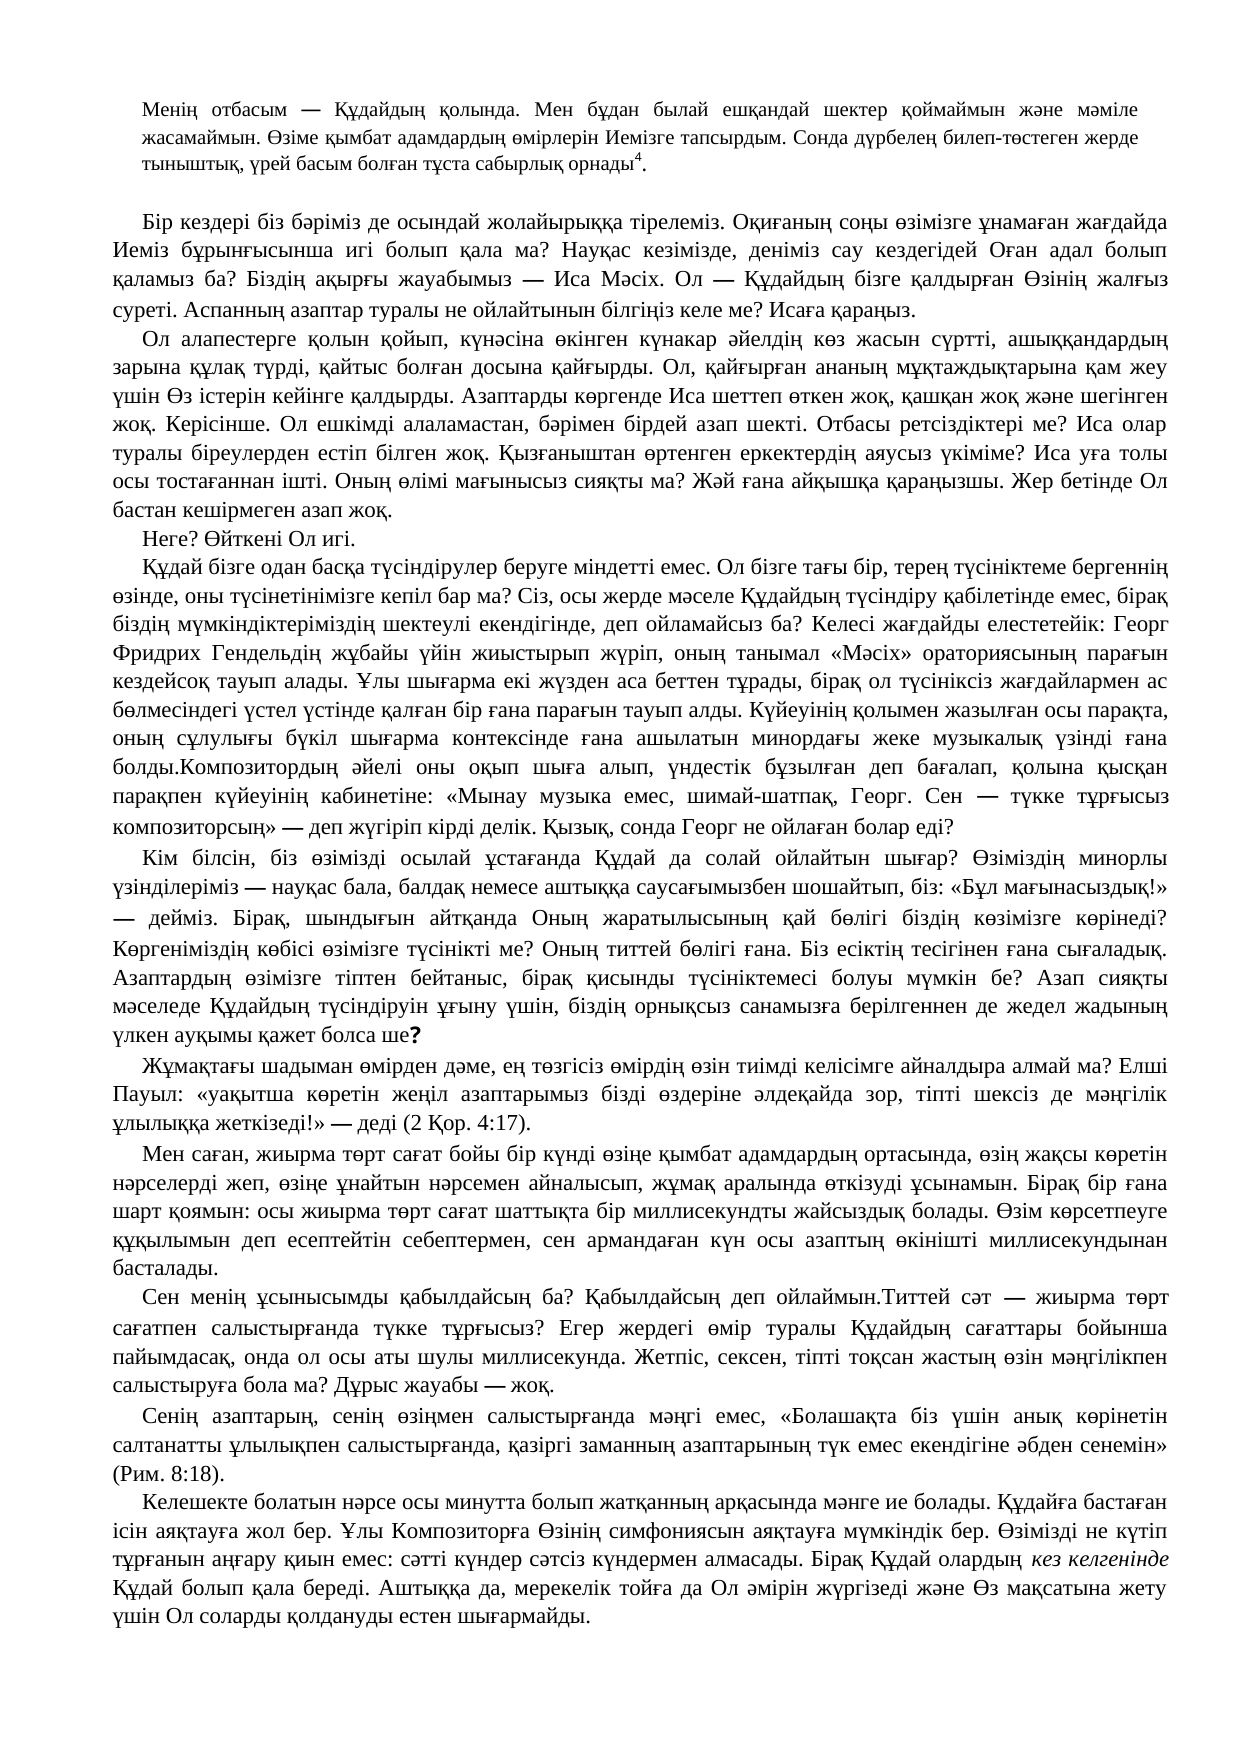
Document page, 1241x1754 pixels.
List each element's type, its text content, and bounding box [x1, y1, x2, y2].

text Менің отбасым — Құдайдың қолында. Мен бұдан былай ешқандай шектер қоймаймын және мәміле жасамаймын. Өзіме қымбат адамдардың өмірлерін Иемізге тапсырдым. Сонда дүрбелең билеп-төстеген жерде тыныштық, үрей басым болған тұста сабырлық орнады4. [142, 94, 1140, 177]
text Сен менің ұсынысымды қабылдайсың ба? Қабылдайсың деп ойлаймын.Титтей сәт — жиырма төрт сағатпен салыстырғанда түкке тұрғысыз? Егер жердегі өмір туралы Құдайдың сағаттары бойынша пайымдасақ, онда ол осы аты шулы миллисекунда. Жетпіс, сексен, тіпті тоқсан жастың өзін мәңгілікпен салыстыруға бола ма? Дұрыс жауабы — жоқ. [112, 1281, 1169, 1400]
text Сенің азаптарың, сенің өзіңмен салыстырғанда мәңгі емес, «Болашақта біз үшін анық көрінетін салтанатты ұлылықпен салыстырғанда, қазіргі заманның азаптарының түк емес екендігіне әбден сенемін» (Рим. 8:18). [112, 1400, 1169, 1486]
text Бір кездері біз бәріміз де осындай жолайырыққа тірелеміз. Оқиғаның соңы өзімізге ұнамаған жағдайда Иеміз бұрынғысынша игі болып қала ма? Науқас кезімізде, деніміз сау кездегідей Оған адал болып қаламыз ба? Біздің ақырғы жауабымыз — Иса Мәсіх. Ол — Құдайдың бізге қалдырған Өзінің жалғыз суреті. Аспанның азаптар туралы не ойлайтынын білгіңіз келе ме? Исаға қараңыз. [112, 206, 1169, 323]
text Құдай бізге одан басқа түсіндірулер беруге міндетті емес. Ол бізге тағы бір, терең түсініктеме бергеннің өзінде, оны түсінетінімізге кепіл бар ма? Сіз, осы жерде мәселе Құдайдың түсіндіру қабілетінде емес, бірақ біздің мүмкіндіктеріміздің шектеулі екендігінде, деп ойламайсыз ба? Келесі жағдайды елестетейік: Георг Фридрих Гендельдің жұбайы үйін жиыстырып жүріп, оның танымал «Мәсіх» ораториясының парағын кездейсоқ тауып алады. Ұлы шығарма екі жүзден аса беттен тұрады, бірақ ол түсініксіз жағдайлармен ас бөлмесіндегі үстел үстінде қалған бір ғана парағын тауып алды. Күйеуінің қолымен жазылған осы парақта, оның сұлулығы бүкіл шығарма контексінде ғана ашылатын минордағы жеке музыкалық үзінді ғана болды.Композитордың әйелі оны оқып шыға алып, үндестік бұзылған деп бағалап, қолына қысқан парақпен күйеуінің кабинетіне: «Мынау музыка емес, шимай-шатпақ, Георг. Сен — түкке тұрғысыз композиторсың» — деп жүгіріп кірді делік. Қызық, сонда Георг не ойлаған болар еді? [112, 551, 1169, 842]
text Неге? Өйткені Ол игі. [112, 522, 1169, 551]
text Жұмақтағы шадыман өмірден дәме, ең төзгісіз өмірдің өзін тиімді келісімге айналдыра алмай ма? Елші Пауыл: «уақытша көретін жеңіл азаптарымыз бізді өздеріне әлдеқайда зор, тіпті шексіз де мәңгілік ұлылыққа жеткізеді!» — деді (2 Қор. 4:17). [112, 1050, 1169, 1138]
text Келешекте болатын нәрсе осы минутта болып жатқанның арқасында мәнге ие болады. Құдайға бастаған ісін аяқтауға жол бер. Ұлы Композиторға Өзінің симфониясын аяқтауға мүмкіндік бер. Өзімізді не күтіп тұрғанын аңғару қиын емес: сәтті күндер сәтсіз күндермен алмасады. Бірақ Құдай олардың кез келгенінде Құдай болып қала береді. Аштыққа да, мерекелік тойға да Ол әмірін жүргізеді және Өз мақсатына жету үшін Ол соларды қолдануды естен шығармайды. [112, 1486, 1169, 1629]
text Мен саған, жиырма төрт сағат бойы бір күнді өзіңе қымбат адамдардың ортасында, өзің жақсы көретін нәрселерді жеп, өзіңе ұнайтын нәрсемен айналысып, жұмақ аралында өткізуді ұсынамын. Бірақ бір ғана шарт қоямын: осы жиырма төрт сағат шаттықта бір миллисекундты жайсыздық болады. Өзім көрсетпеуге құқылымын деп есептейтін себептермен, сен армандаған күн осы азаптың өкінішті миллисекундынан басталады. [112, 1138, 1169, 1281]
text Кім білсін, біз өзімізді осылай ұстағанда Құдай да солай ойлайтын шығар? Өзіміздің минорлы үзінділеріміз — науқас бала, балдақ немесе аштыққа саусағымызбен шошайтып, біз: «Бұл мағынасыздық!» — дейміз. Бірақ, шындығын айтқанда Оның жаратылысының қай бөлігі біздің көзімізге көрінеді? Көргеніміздің көбісі өзімізге түсінікті ме? Оның титтей бөлігі ғана. Біз есіктің тесігінен ғана сығаладық. Азаптардың өзімізге тіптен бейтаныс, бірақ қисынды түсініктемесі болуы мүмкін бе? Азап сияқты мәселеде Құдайдың түсіндіруін ұғыну үшін, біздің орнықсыз санамызға берілгеннен де жедел жадының үлкен ауқымы қажет болса ше? [112, 842, 1169, 1050]
text Ол алапестерге қолын қойып, күнәсіна өкінген күнакар әйелдің көз жасын сүртті, ашыққандардың зарына құлақ түрді, қайтыс болған досына қайғырды. Ол, қайғырған ананың мұқтаждықтарына қам жеу үшін Өз істерін кейінге қалдырды. Азаптарды көргенде Иса шеттеп өткен жоқ, қашқан жоқ және шегінген жоқ. Керісінше. Ол ешкімді алаламастан, бәрімен бірдей азап шекті. Отбасы ретсіздіктері ме? Иса олар туралы біреулерден естіп білген жоқ. Қызғаныштан өртенген еркектердің аяусыз үкіміме? Иса уға толы осы тостағаннан ішті. Оның өлімі мағынысыз сияқты ма? Жәй ғана айқышқа қараңызшы. Жер бетінде Ол бастан кешірмеген азап жоқ. [112, 323, 1169, 522]
